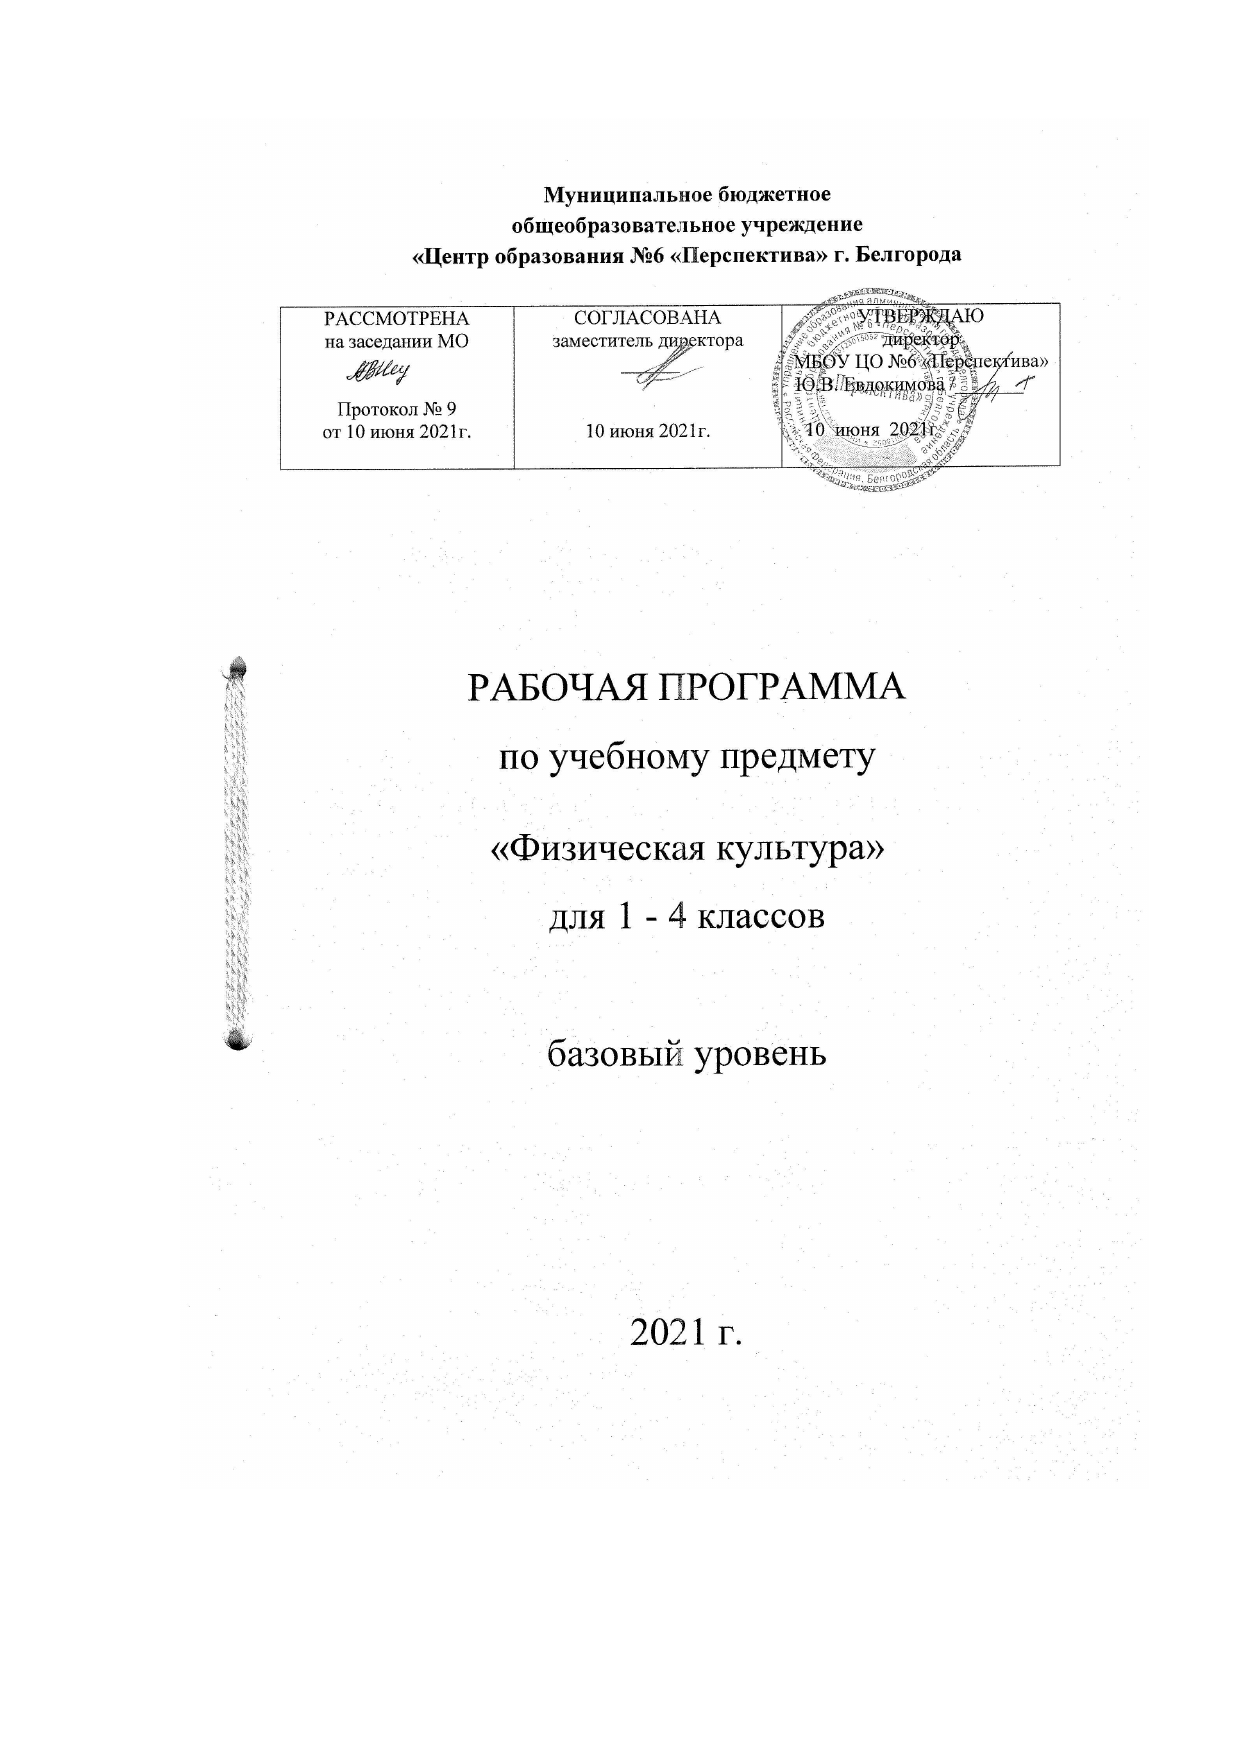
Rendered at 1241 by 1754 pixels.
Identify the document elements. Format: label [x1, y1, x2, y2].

picture [180, 118, 1149, 1489]
